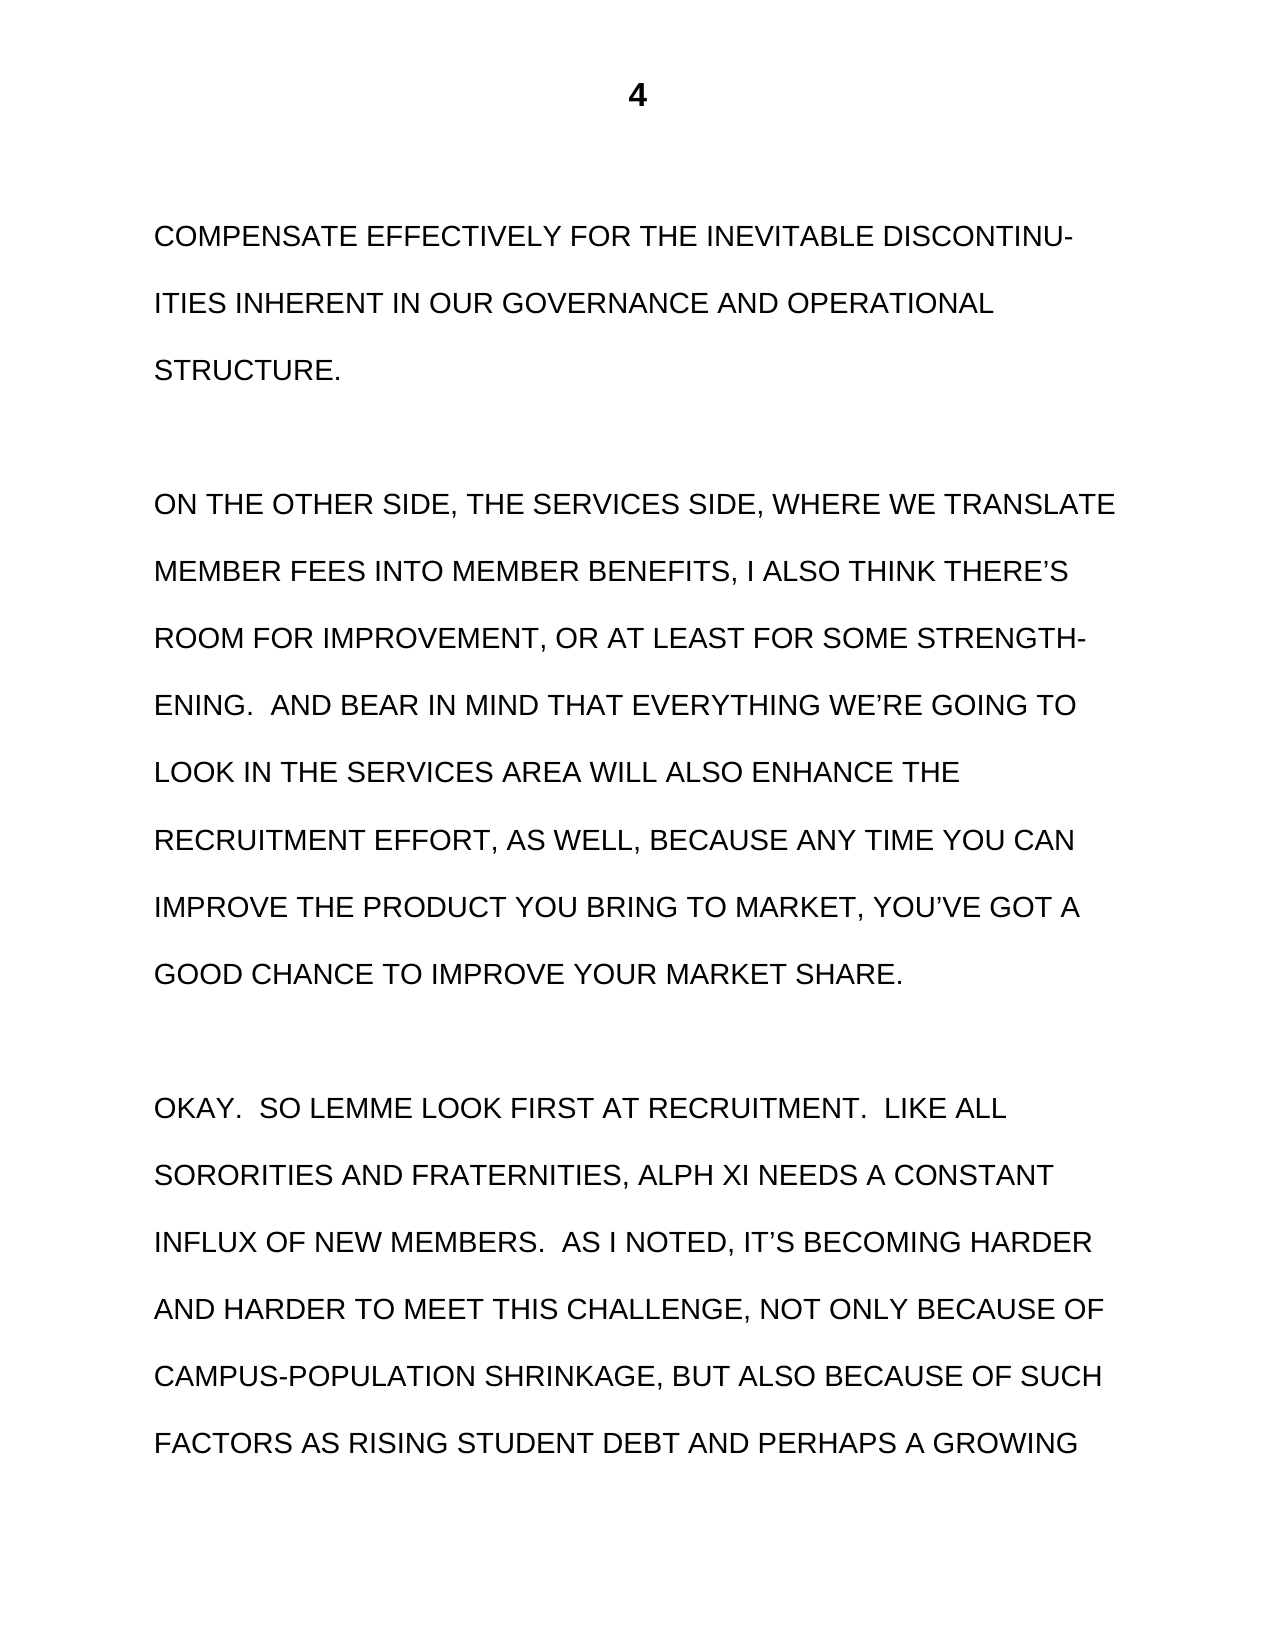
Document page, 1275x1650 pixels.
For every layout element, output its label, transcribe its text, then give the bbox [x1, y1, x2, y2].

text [154, 219, 1125, 386]
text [154, 1091, 1125, 1460]
text On the other side, the services side, where we translate member fees into member benefits, i also think there’s room for improvement, or at least for some strength-ening. and bear in mind that everything we’re going to look in the services area will also enhance the recruitment effort, as well, because any time you can improve the product you bring to market, you’ve got a good chance to improve your market share. [154, 487, 1125, 990]
